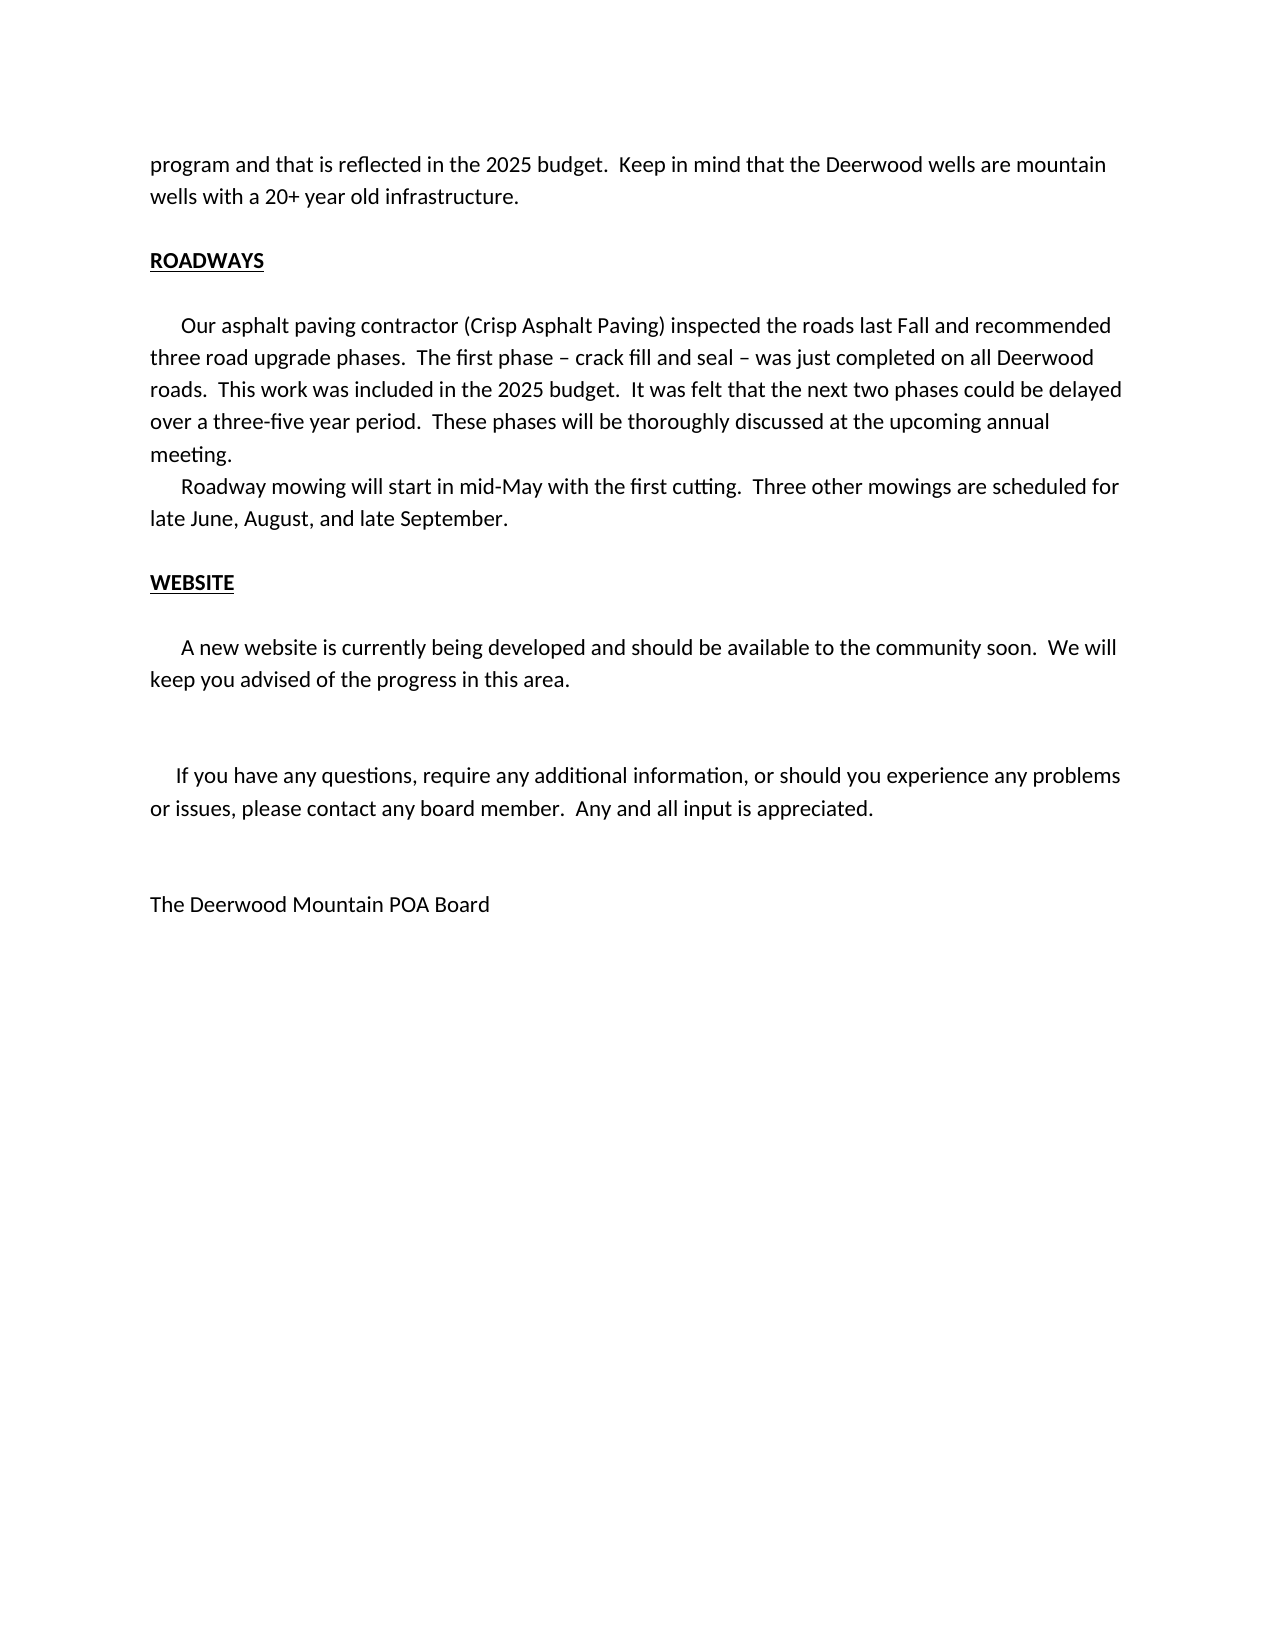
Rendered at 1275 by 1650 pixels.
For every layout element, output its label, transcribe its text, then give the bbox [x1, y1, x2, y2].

text ROADWAYS [150, 247, 1125, 274]
text WEBSITE [150, 568, 1125, 596]
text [150, 150, 1125, 210]
text If you have any questions, require any additional information, or should you experience any problems or issues, please contact any board member. Any and all input is appreciated. [150, 762, 1125, 822]
text The Deerwood Mountain POA Board [150, 890, 1125, 918]
text A new website is currently being developed and should be available to the community soon. We will keep you advised of the progress in this area. [150, 633, 1125, 693]
text Our asphalt paving contractor (Crisp Asphalt Paving) inspected the roads last Fall and recommended three road upgrade phases. The first phase – crack fill and seal – was just completed on all Deerwood roads. This work was included in the 2025 budget. It was felt that the next two phases could be delayed over a three-five year period. These phases will be thoroughly discussed at the upcoming annual meeting. [150, 311, 1125, 468]
text Roadway mowing will start in mid-May with the first cutting. Three other mowings are scheduled for late June, August, and late September. [150, 472, 1125, 532]
